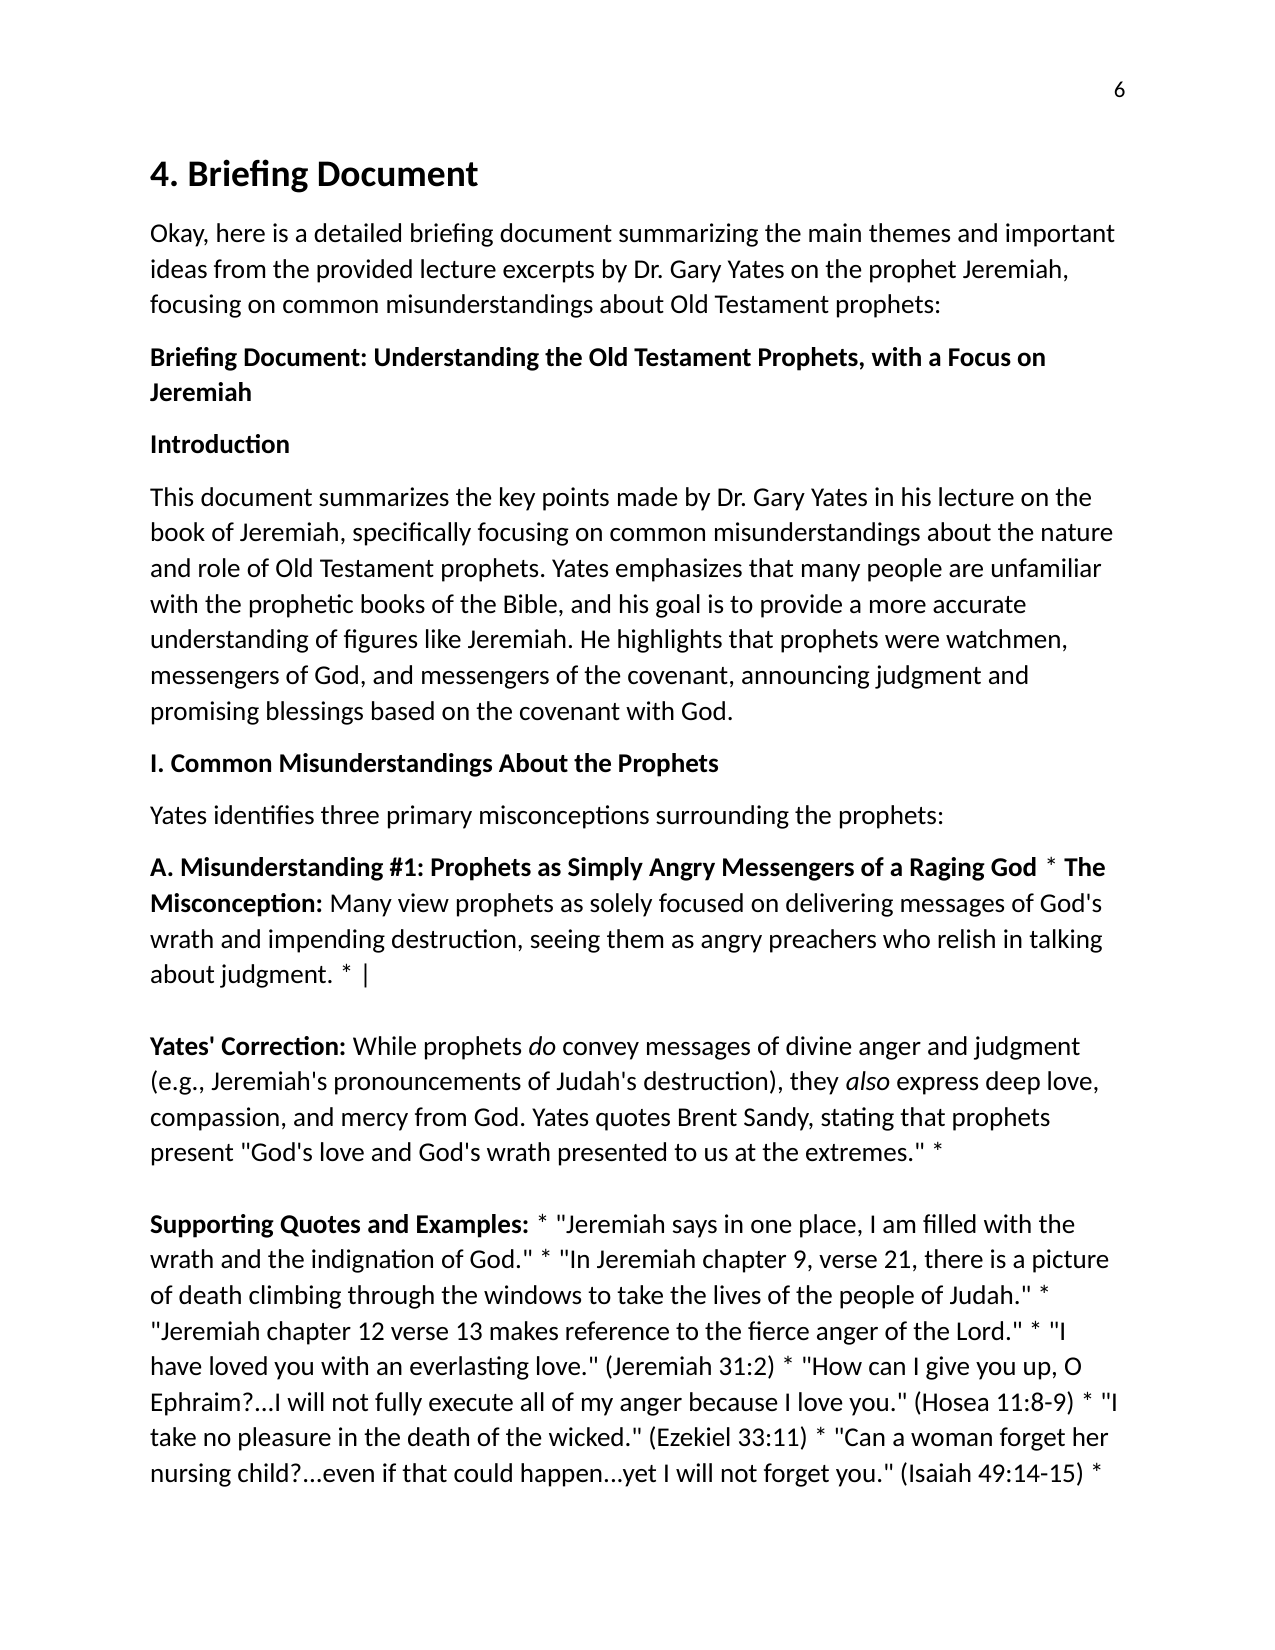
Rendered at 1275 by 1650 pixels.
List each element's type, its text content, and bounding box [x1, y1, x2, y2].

text I. Common Misunderstandings About the Prophets [150, 746, 1125, 779]
text Introduction [150, 428, 1125, 461]
text Okay, here is a detailed briefing document summarizing the main themes and important ideas from the provided lecture excerpts by Dr. Gary Yates on the prophet Jeremiah, focusing on common misunderstandings about Old Testament prophets: [150, 216, 1125, 320]
text Briefing Document: Understanding the Old Testament Prophets, with a Focus on Jeremiah [150, 340, 1125, 408]
text 4. Briefing DocumentTop of Form [150, 150, 1125, 196]
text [150, 851, 1125, 1489]
text Yates identifies three primary misconceptions surrounding the prophets: [150, 798, 1125, 831]
text This document summarizes the key points made by Dr. Gary Yates in his lecture on the book of Jeremiah, specifically focusing on common misunderstandings about the nature and role of Old Testament prophets. Yates emphasizes that many people are unfamiliar with the prophetic books of the Bible, and his goal is to provide a more accurate understanding of figures like Jeremiah. He highlights that prophets were watchmen, messengers of God, and messengers of the covenant, announcing judgment and promising blessings based on the covenant with God. [150, 480, 1125, 727]
